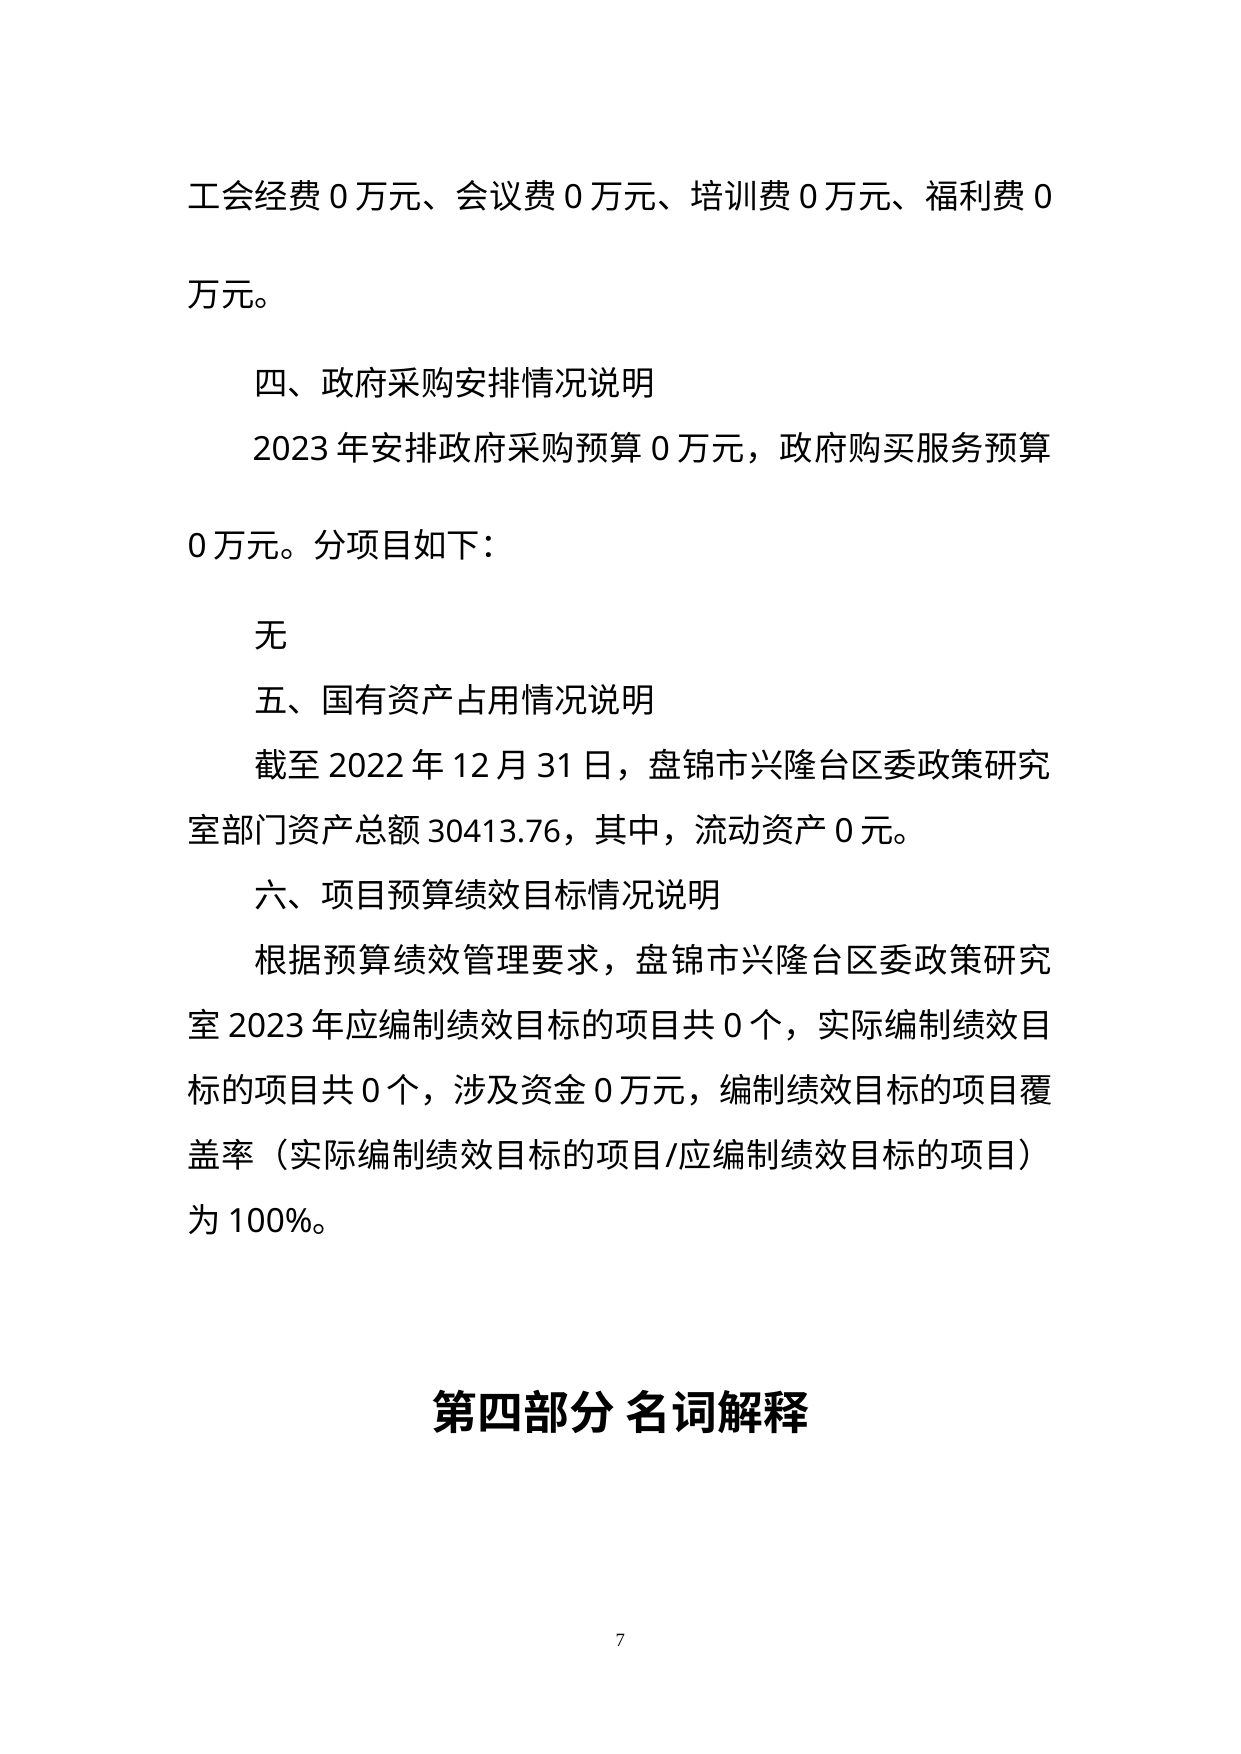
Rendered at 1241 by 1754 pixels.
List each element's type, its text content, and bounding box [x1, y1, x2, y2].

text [187, 162, 1053, 324]
text 截至2022年12月31日，盘锦市兴隆台区委政策研究室部门资产总额30413.76，其中，流动资产0元。 [187, 730, 1053, 860]
text 五、国有资产占用情况说明 [187, 665, 1053, 730]
text 根据预算绩效管理要求，盘锦市兴隆台区委政策研究室2023年应编制绩效目标的项目共0个，实际编制绩效目标的项目共0个，涉及资金0万元，编制绩效目标的项目覆盖率（实际编制绩效目标的项目/应编制绩效目标的项目）为100%。 [187, 925, 1053, 1250]
text 四、政府采购安排情况说明 [187, 348, 1053, 413]
text 2023年安排政府采购预算0万元，政府购买服务预算0万元。分项目如下： [187, 413, 1053, 576]
text 六、项目预算绩效目标情况说明 [187, 860, 1053, 925]
text 第四部分 名词解释 [187, 1361, 1053, 1458]
text 无 [187, 600, 1053, 665]
